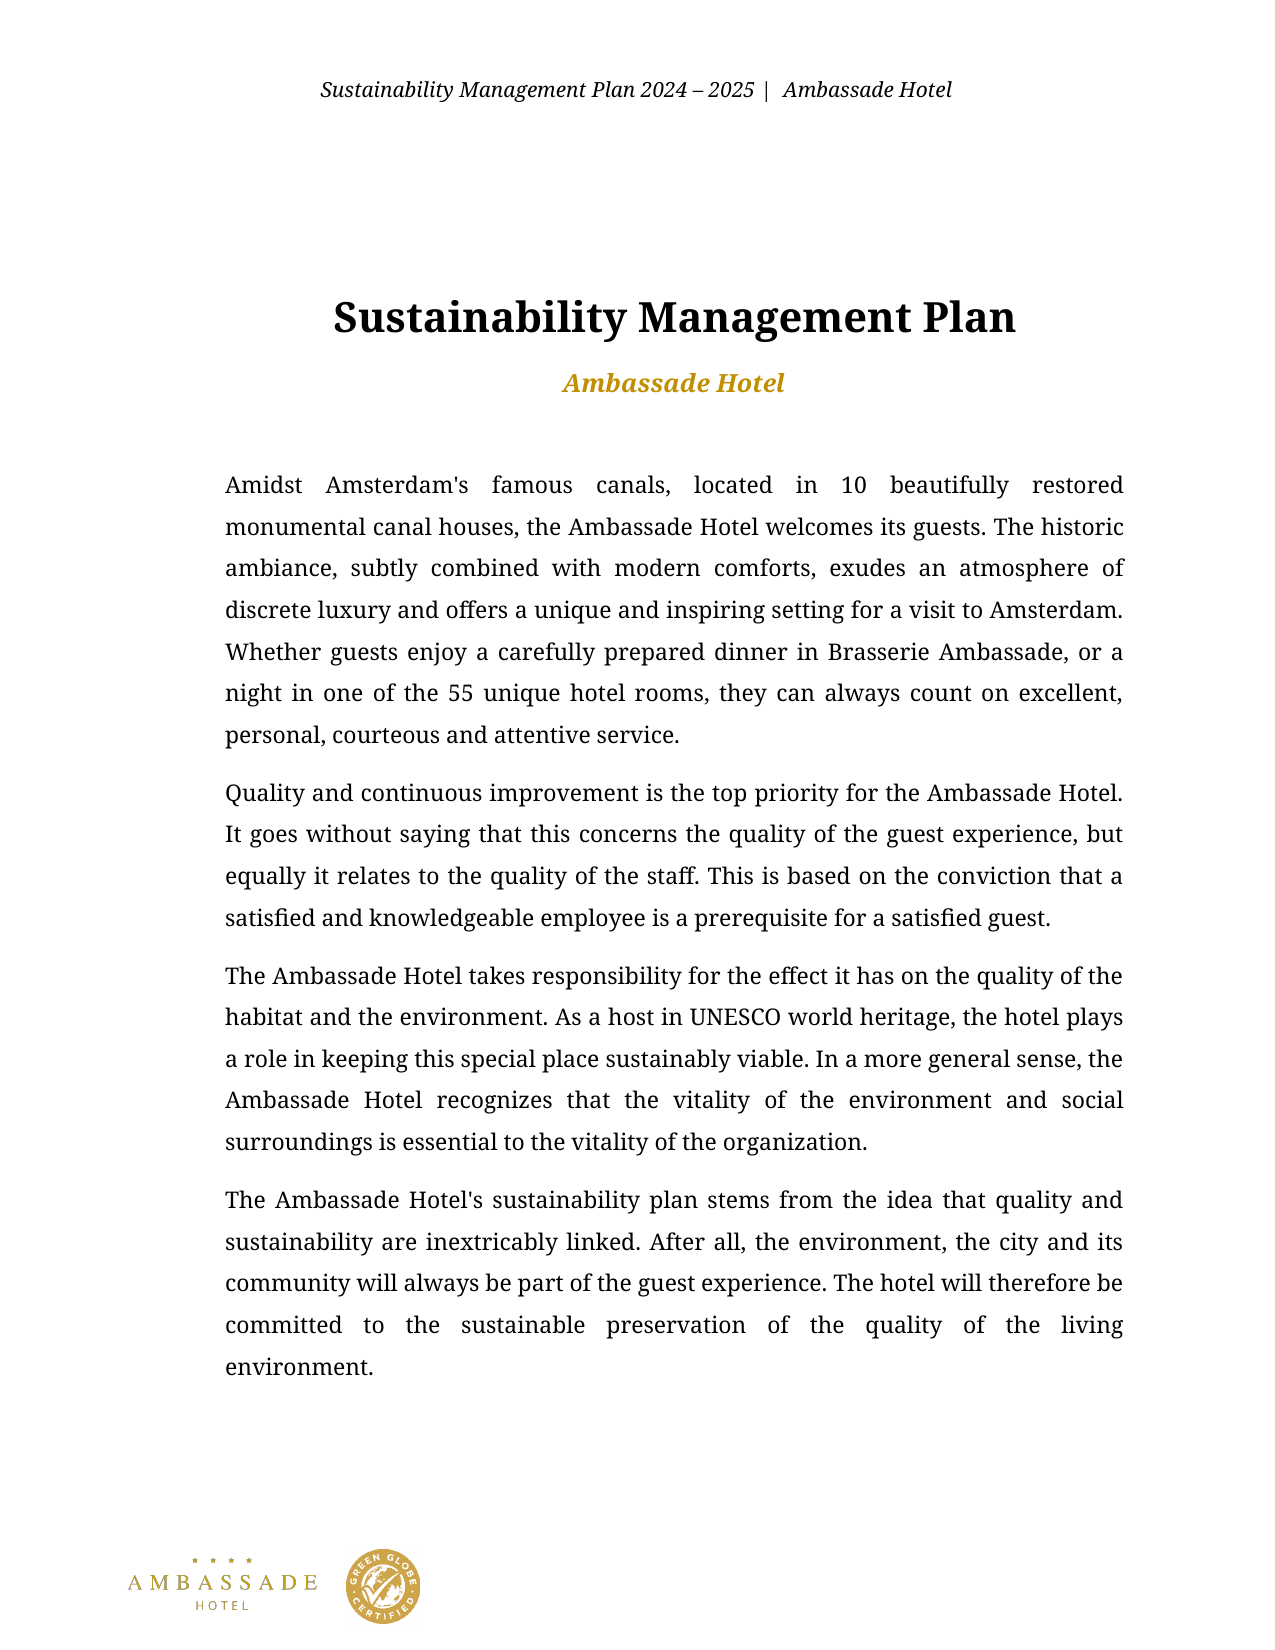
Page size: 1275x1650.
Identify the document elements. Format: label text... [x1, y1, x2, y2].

text Amidst Amsterdam's famous canals, located in 10 beautifully restored monumental canal houses, the Ambassade Hotel welcomes its guests. The historic ambiance, subtly combined with modern comforts, exudes an atmosphere of discrete luxury and offers a unique and inspiring setting for a visit to Amsterdam. Whether guests enjoy a carefully prepared dinner in Brasserie Ambassade, or a night in one of the 55 unique hotel rooms, they can always count on excellent, personal, courteous and attentive service. [225, 469, 1125, 750]
text Sustainability Management Plan [225, 287, 1125, 344]
text Ambassade Hotel [225, 365, 1125, 399]
text Quality and continuous improvement is the top priority for the Ambassade Hotel. It goes without saying that this concerns the quality of the guest experience, but equally it relates to the quality of the staff. This is based on the conviction that a satisfied and knowledgeable employee is a prerequisite for a satisfied guest. [225, 777, 1125, 933]
text The Ambassade Hotel takes responsibility for the effect it has on the quality of the habitat and the environment. As a host in UNESCO world heritage, the hotel plays a role in keeping this special place sustainably viable. In a more general sense, the Ambassade Hotel recognizes that the vitality of the environment and social surroundings is essential to the vitality of the organization. [225, 960, 1125, 1157]
picture [345, 1548, 421, 1625]
text The Ambassade Hotel's sustainability plan stems from the idea that quality and sustainability are inextricably linked. After all, the environment, the city and its community will always be part of the guest experience. The hotel will therefore be committed to the sustainable preservation of the quality of the living environment. [225, 1184, 1125, 1382]
picture [118, 1552, 322, 1618]
